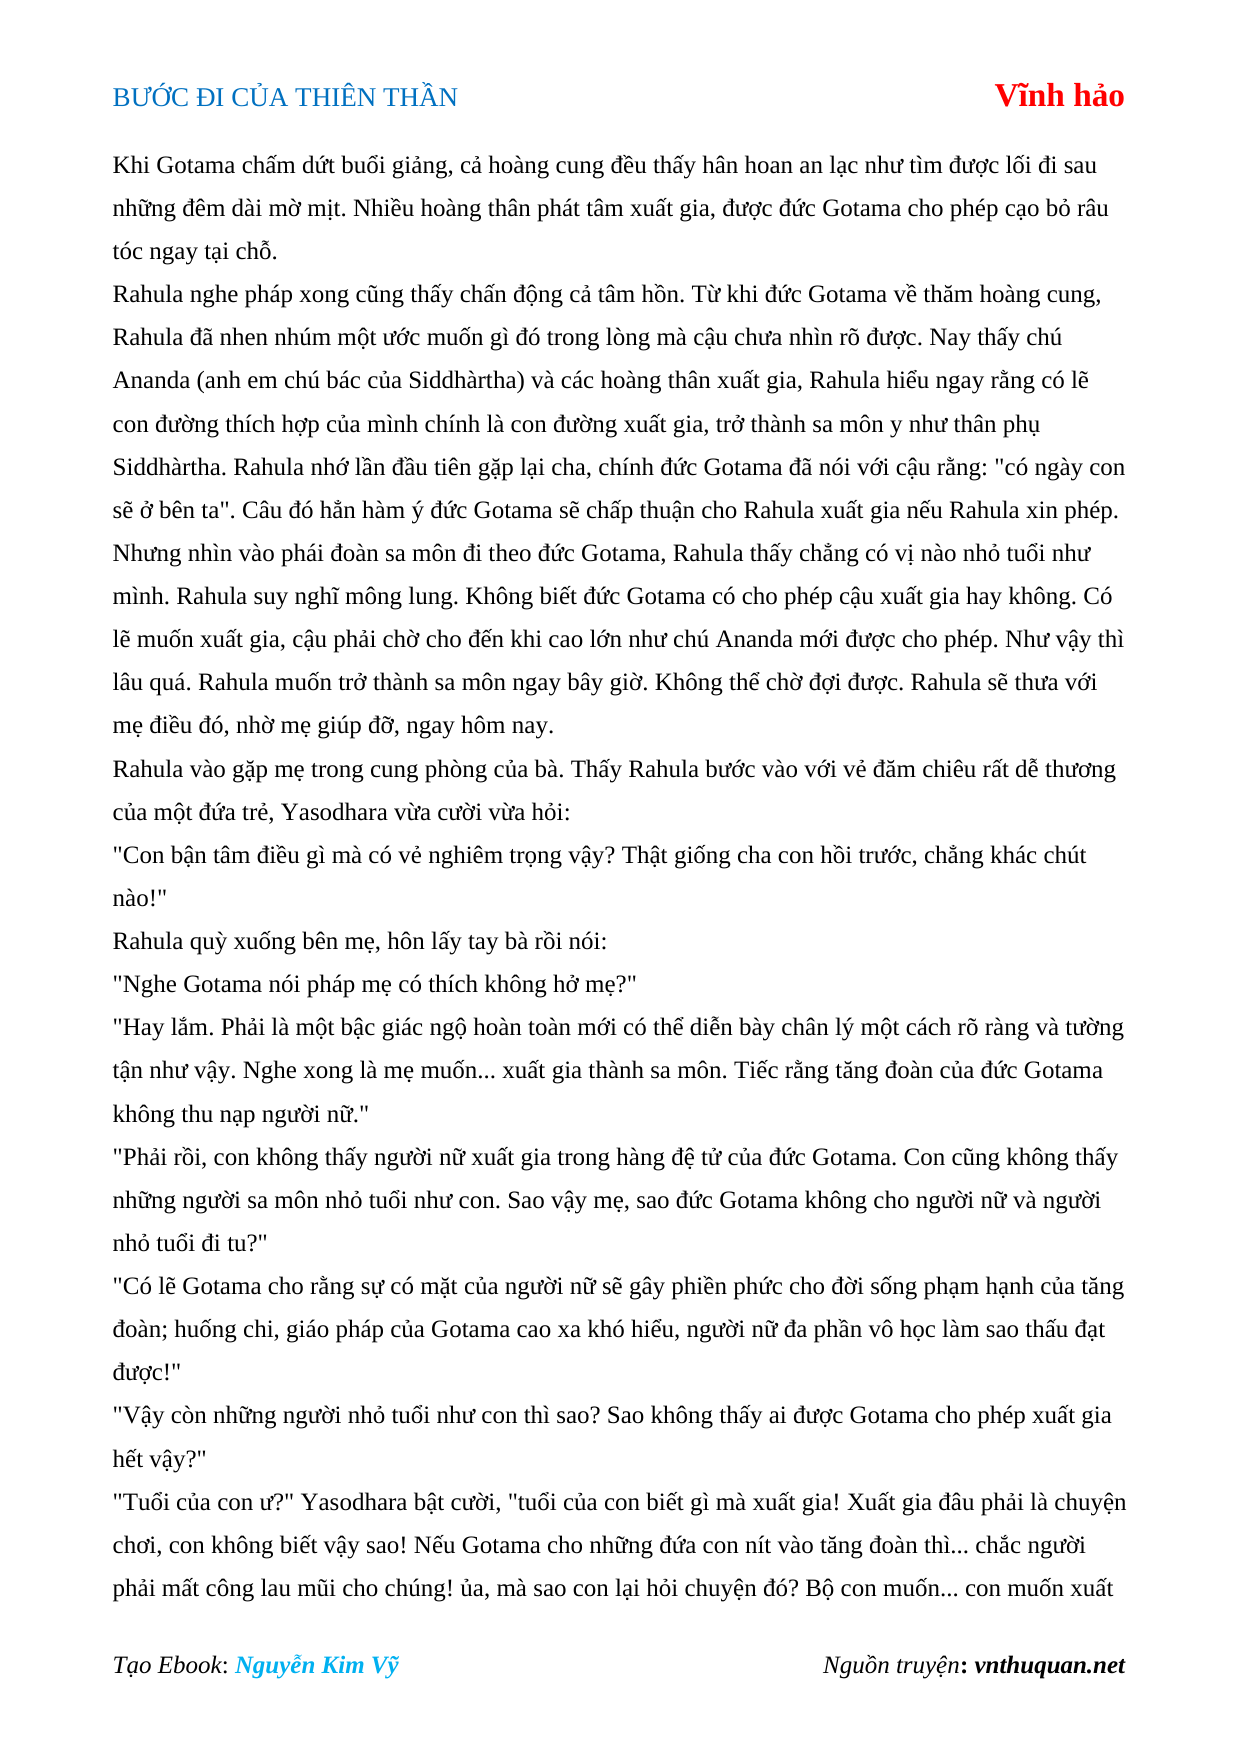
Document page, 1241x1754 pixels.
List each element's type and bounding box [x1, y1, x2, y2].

text [112, 150, 1128, 1602]
